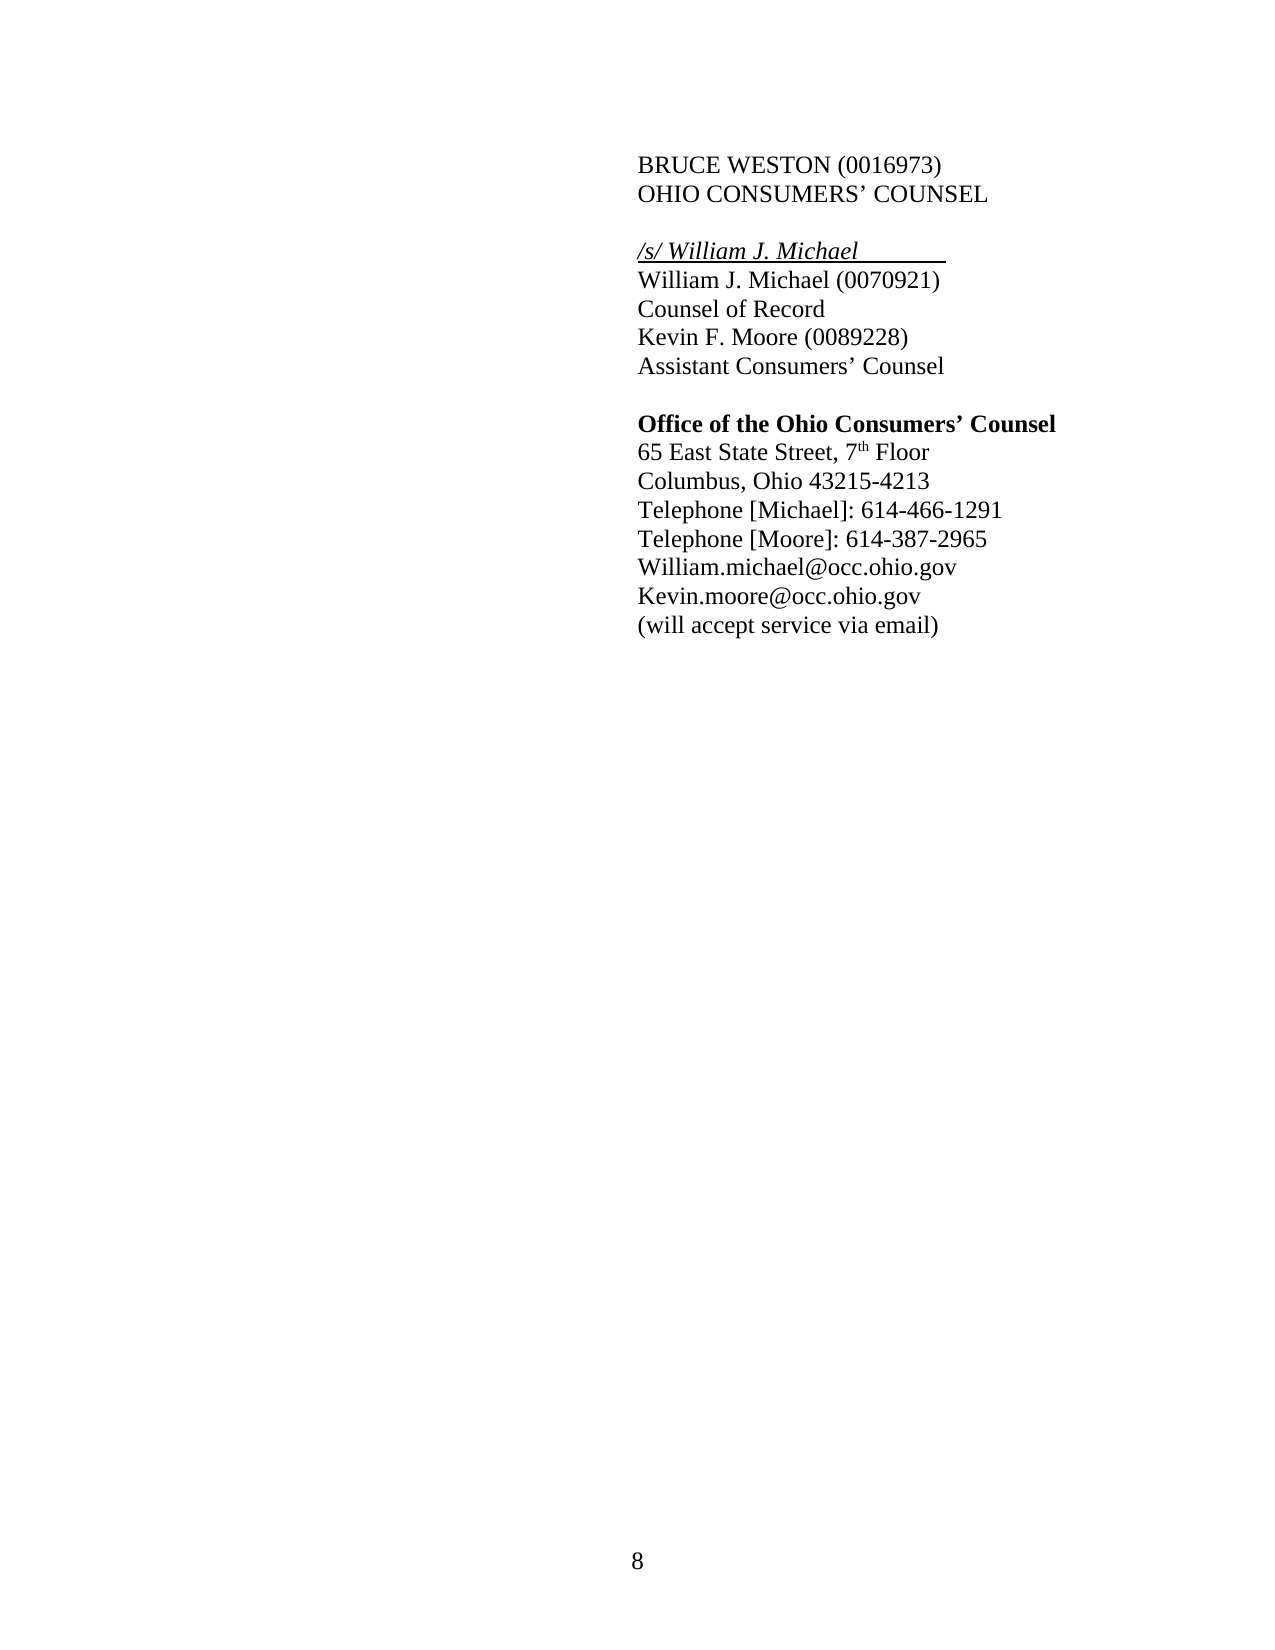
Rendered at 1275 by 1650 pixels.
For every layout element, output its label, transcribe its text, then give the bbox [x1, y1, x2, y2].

text OHIO CONSUMERS’ COUNSEL [187, 179, 1087, 207]
text Assistant Consumers’ Counsel [187, 351, 1087, 380]
text /s/ William J. Michael_______ [562, 236, 1087, 265]
text Kevin F. Moore (0089228) [187, 322, 1087, 351]
text Columbus, Ohio 43215-4213 [187, 466, 1087, 495]
text Telephone [Moore]: 614-387-2965 [187, 524, 1087, 552]
text Kevin.moore@occ.ohio.gov [187, 581, 1087, 610]
text William J. Michael (0070921) [187, 265, 1087, 294]
text Telephone [Michael]: 614-466-1291 [187, 495, 1087, 524]
text William.michael@occ.ohio.gov [187, 552, 1087, 581]
text Counsel of Record [187, 294, 1087, 322]
text BRUCE WESTON (0016973) [562, 150, 1087, 179]
text Office of the Ohio Consumers’ Counsel [187, 409, 1087, 437]
text (will accept service via email) [187, 610, 1087, 639]
text 65 East State Street, 7th Floor [187, 437, 1087, 466]
